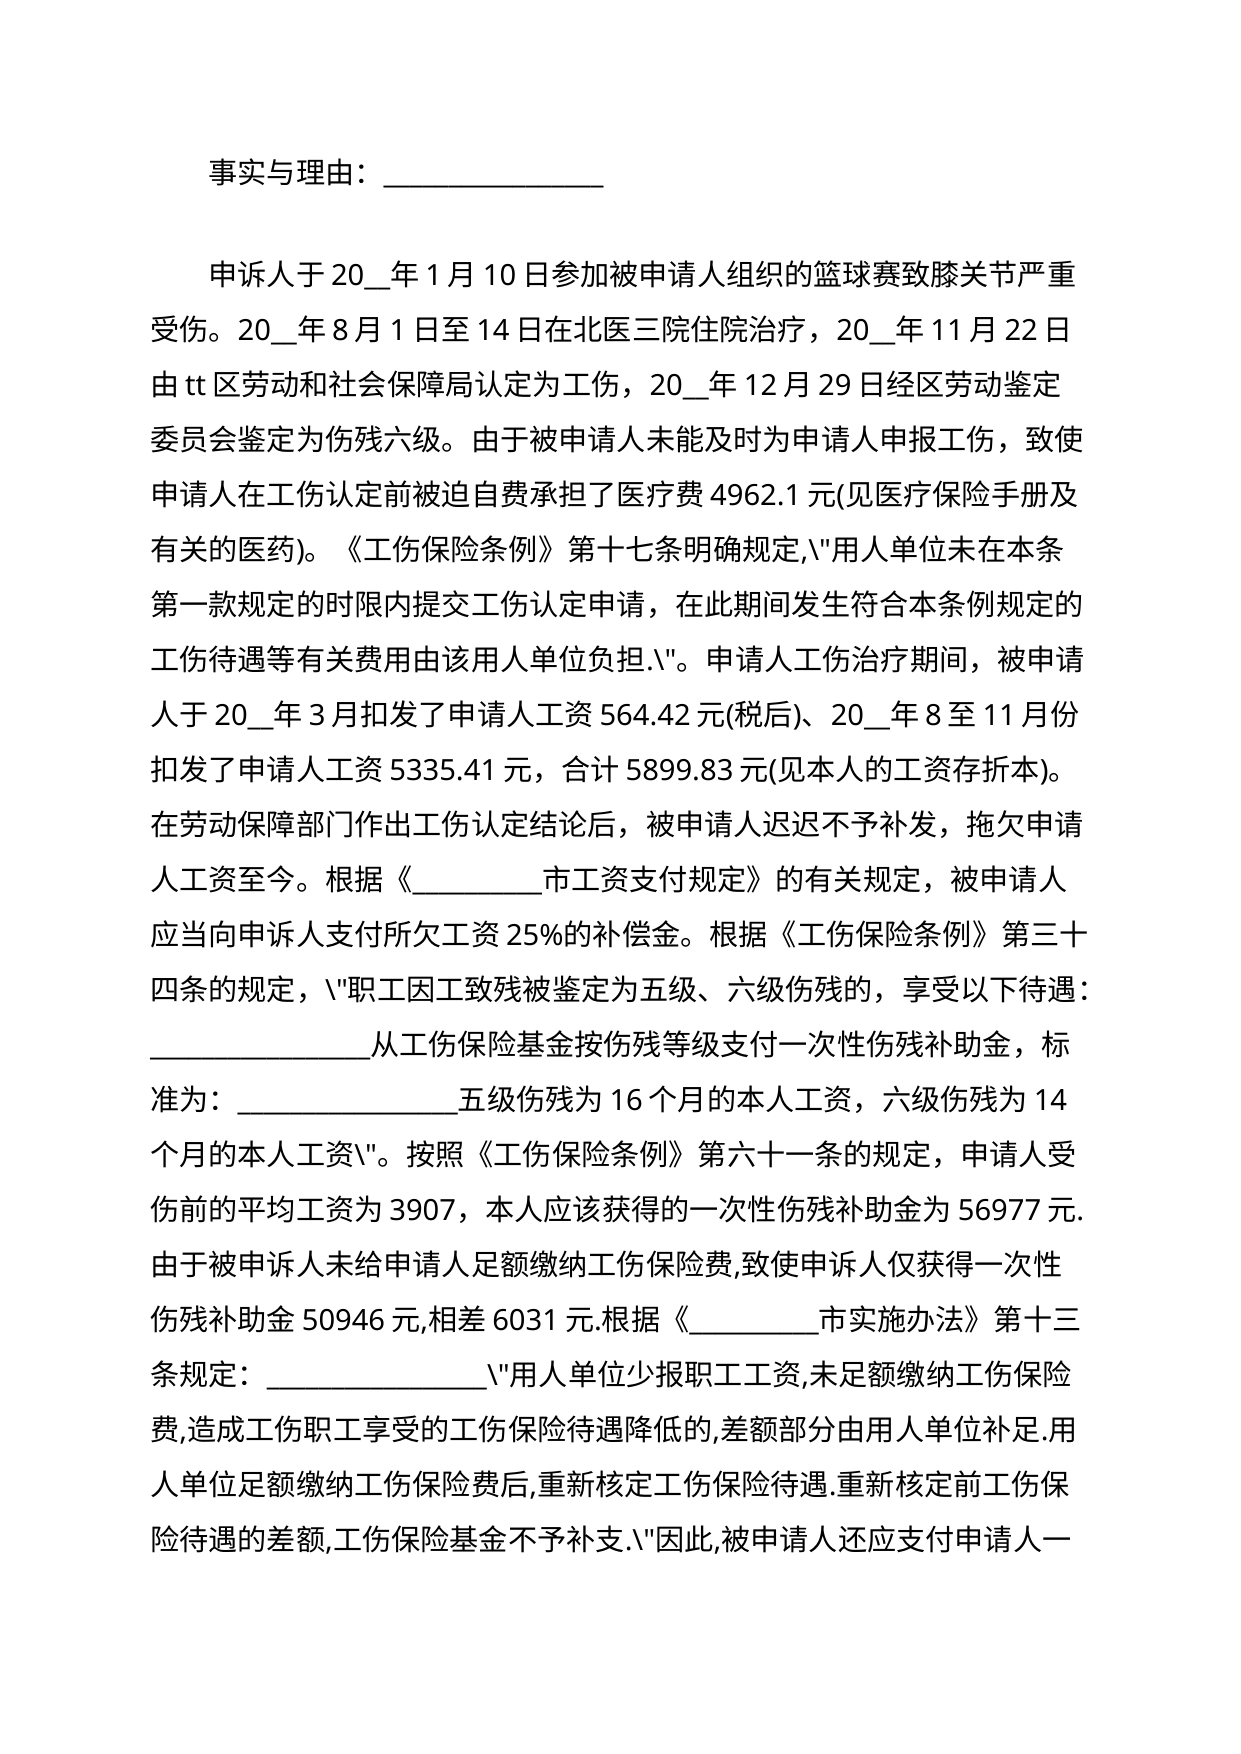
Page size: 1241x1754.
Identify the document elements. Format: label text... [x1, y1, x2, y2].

text 事实与理由：_________________ [150, 150, 1090, 192]
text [150, 252, 1090, 1559]
